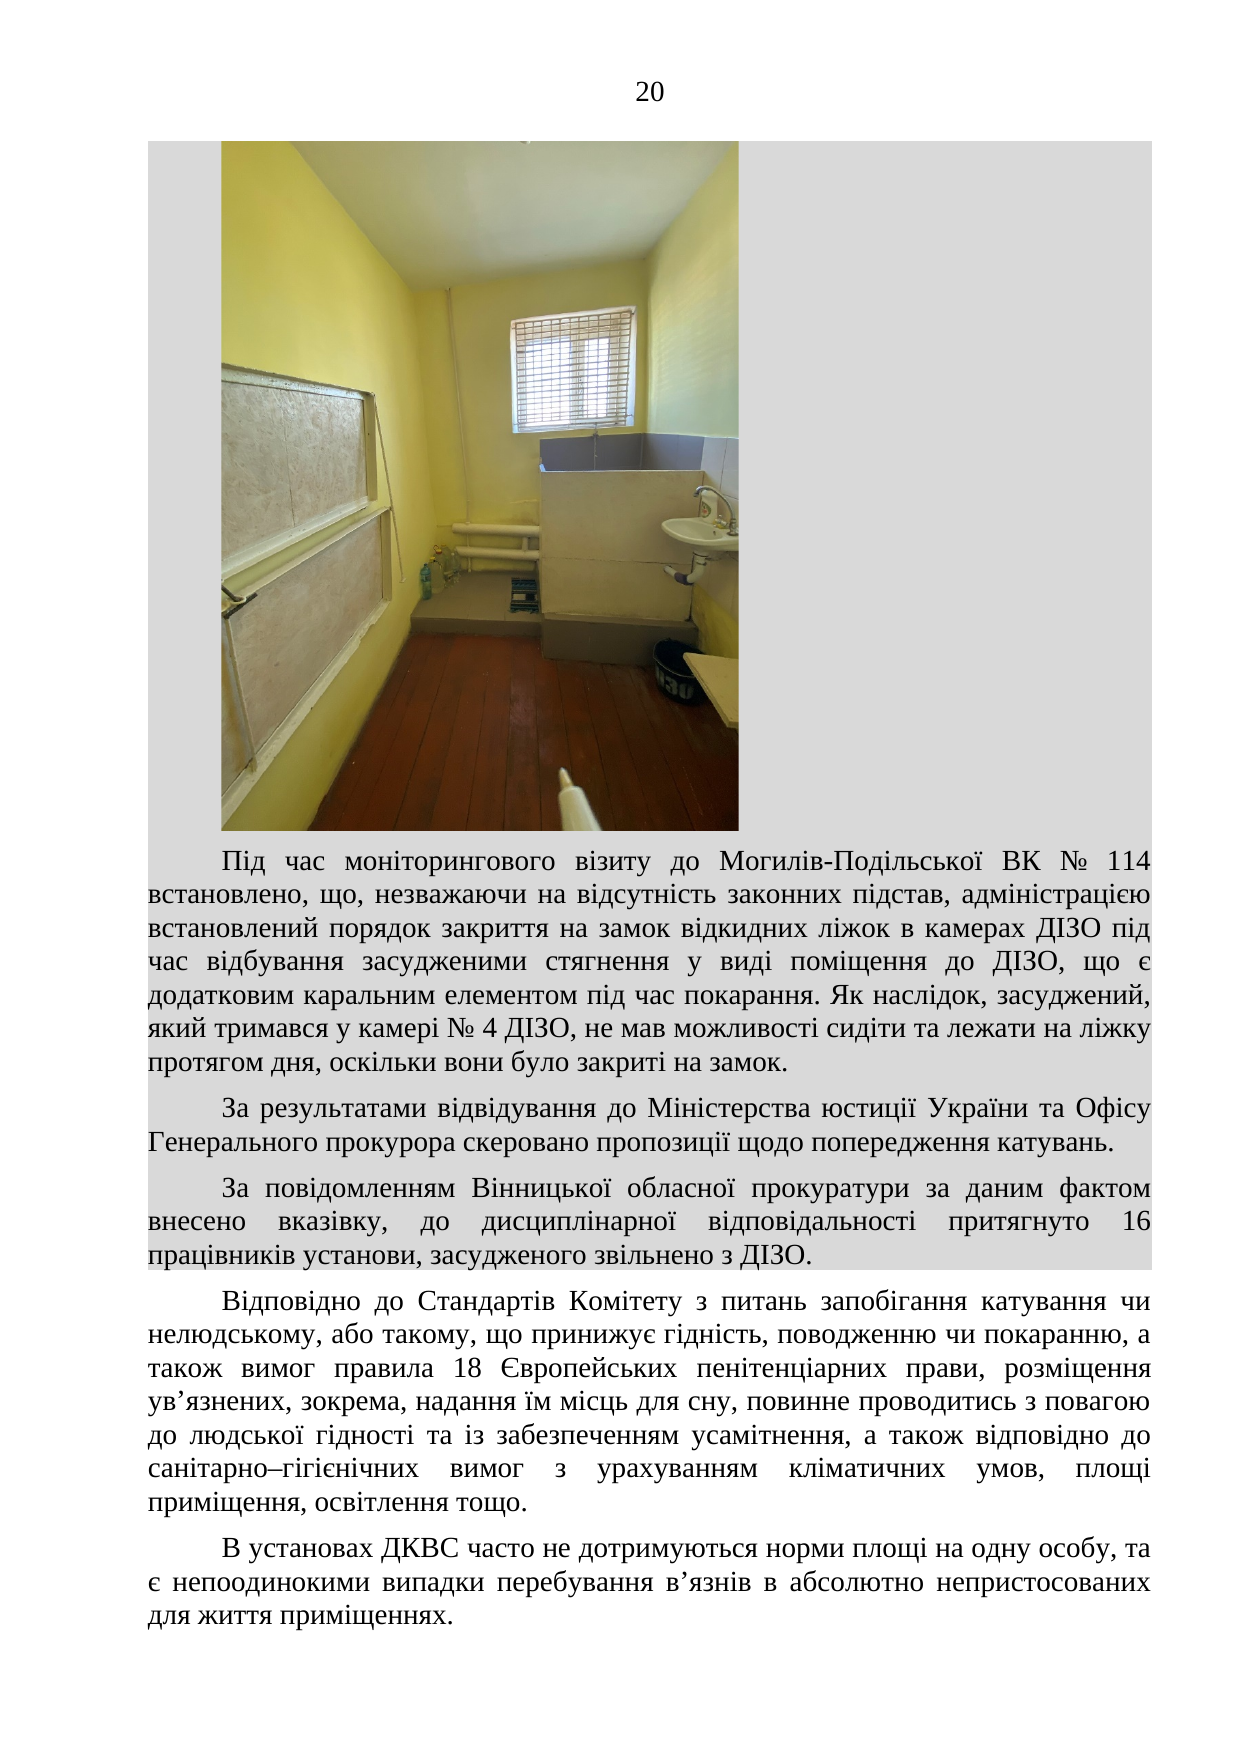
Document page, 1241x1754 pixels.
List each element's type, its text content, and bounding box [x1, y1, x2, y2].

text За результатами відвідування до Міністерства юстиції України та Офісу Генерального прокурора скеровано пропозиції щодо попередження катувань. [148, 1090, 1152, 1157]
text За повідомленням Вінницької обласної прокуратури за даним фактом внесено вказівку, до дисциплінарної відповідальності притягнуто 16 працівників установи, засудженого звільнено з ДІЗО. [148, 1170, 1152, 1270]
text Під час моніторингового візиту до Могилів-Подільської ВК № 114 встановлено, що, незважаючи на відсутність законних підстав, адміністрацією встановлений порядок закриття на замок відкидних ліжок в камерах ДІЗО під час відбування засудженими стягнення у виді поміщення до ДІЗО, що є додатковим каральним елементом під час покарання. Як наслідок, засуджений, який тримався у камері № 4 ДІЗО, не мав можливості сидіти та лежати на ліжку протягом дня, оскільки вони було закриті на замок. [148, 843, 1152, 1078]
picture [221, 141, 739, 831]
text Відповідно до Стандартів Комітету з питань запобігання катування чи нелюдському, або такому, що принижує гідність, поводженню чи покаранню, а також вимог правила 18 Європейських пенітенціарних прави, розміщення ув’язнених, зокрема, надання їм місць для сну, повинне проводитись з повагою до людської гідності та із забезпеченням усамітнення, а також відповідно до санітарно–гігієнічних вимог з урахуванням кліматичних умов, площі приміщення, освітлення тощо. [148, 1283, 1152, 1518]
text В установах ДКВС часто не дотримуються норми площі на одну особу, та є непоодинокими випадки перебування в’язнів в абсолютно непристосованих для життя приміщеннях. [148, 1530, 1152, 1631]
